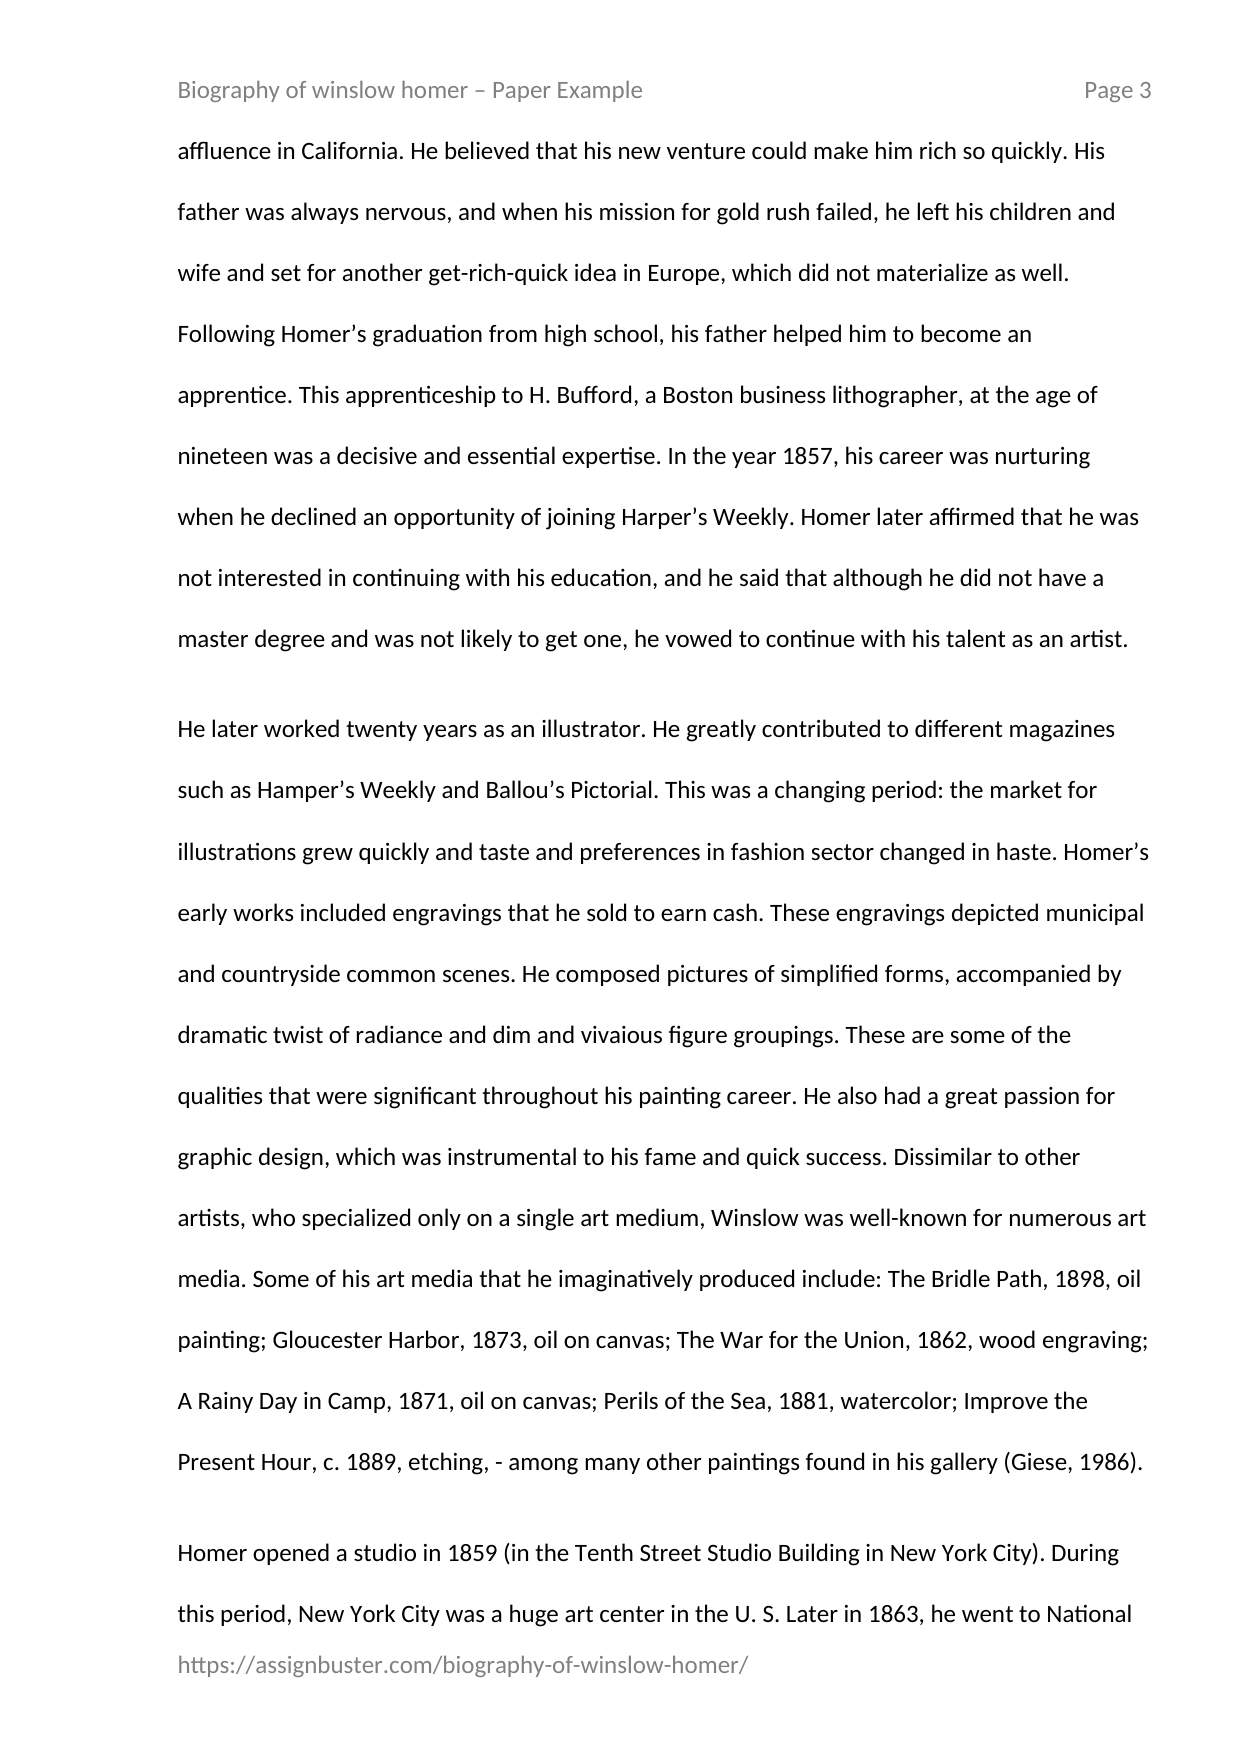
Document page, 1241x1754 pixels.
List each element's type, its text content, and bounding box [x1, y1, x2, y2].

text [177, 135, 1152, 654]
text He later worked twenty years as an illustrator. He greatly contributed to different magazines such as Hamper’s Weekly and Ballou’s Pictorial. This was a changing period: the market for illustrations grew quickly and taste and preferences in fashion sector changed in haste. Homer’s early works included engravings that he sold to earn cash. These engravings depicted municipal and countryside common scenes. He composed pictures of simplified forms, accompanied by dramatic twist of radiance and dim and vivaious figure groupings. These are some of the qualities that were significant throughout his painting career. He also had a great passion for graphic design, which was instrumental to his fame and quick success. Dissimilar to other artists, who specialized only on a single art medium, Winslow was well-known for numerous art media. Some of his art media that he imaginatively produced include: The Bridle Path, 1898, oil painting; Gloucester Harbor, 1873, oil on canvas; The War for the Union, 1862, wood engraving; A Rainy Day in Camp, 1871, oil on canvas; Perils of the Sea, 1881, watercolor; Improve the Present Hour, c. 1889, etching, - among many other paintings found in his gallery (Giese, 1986). [177, 714, 1152, 1477]
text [177, 1537, 1152, 1628]
